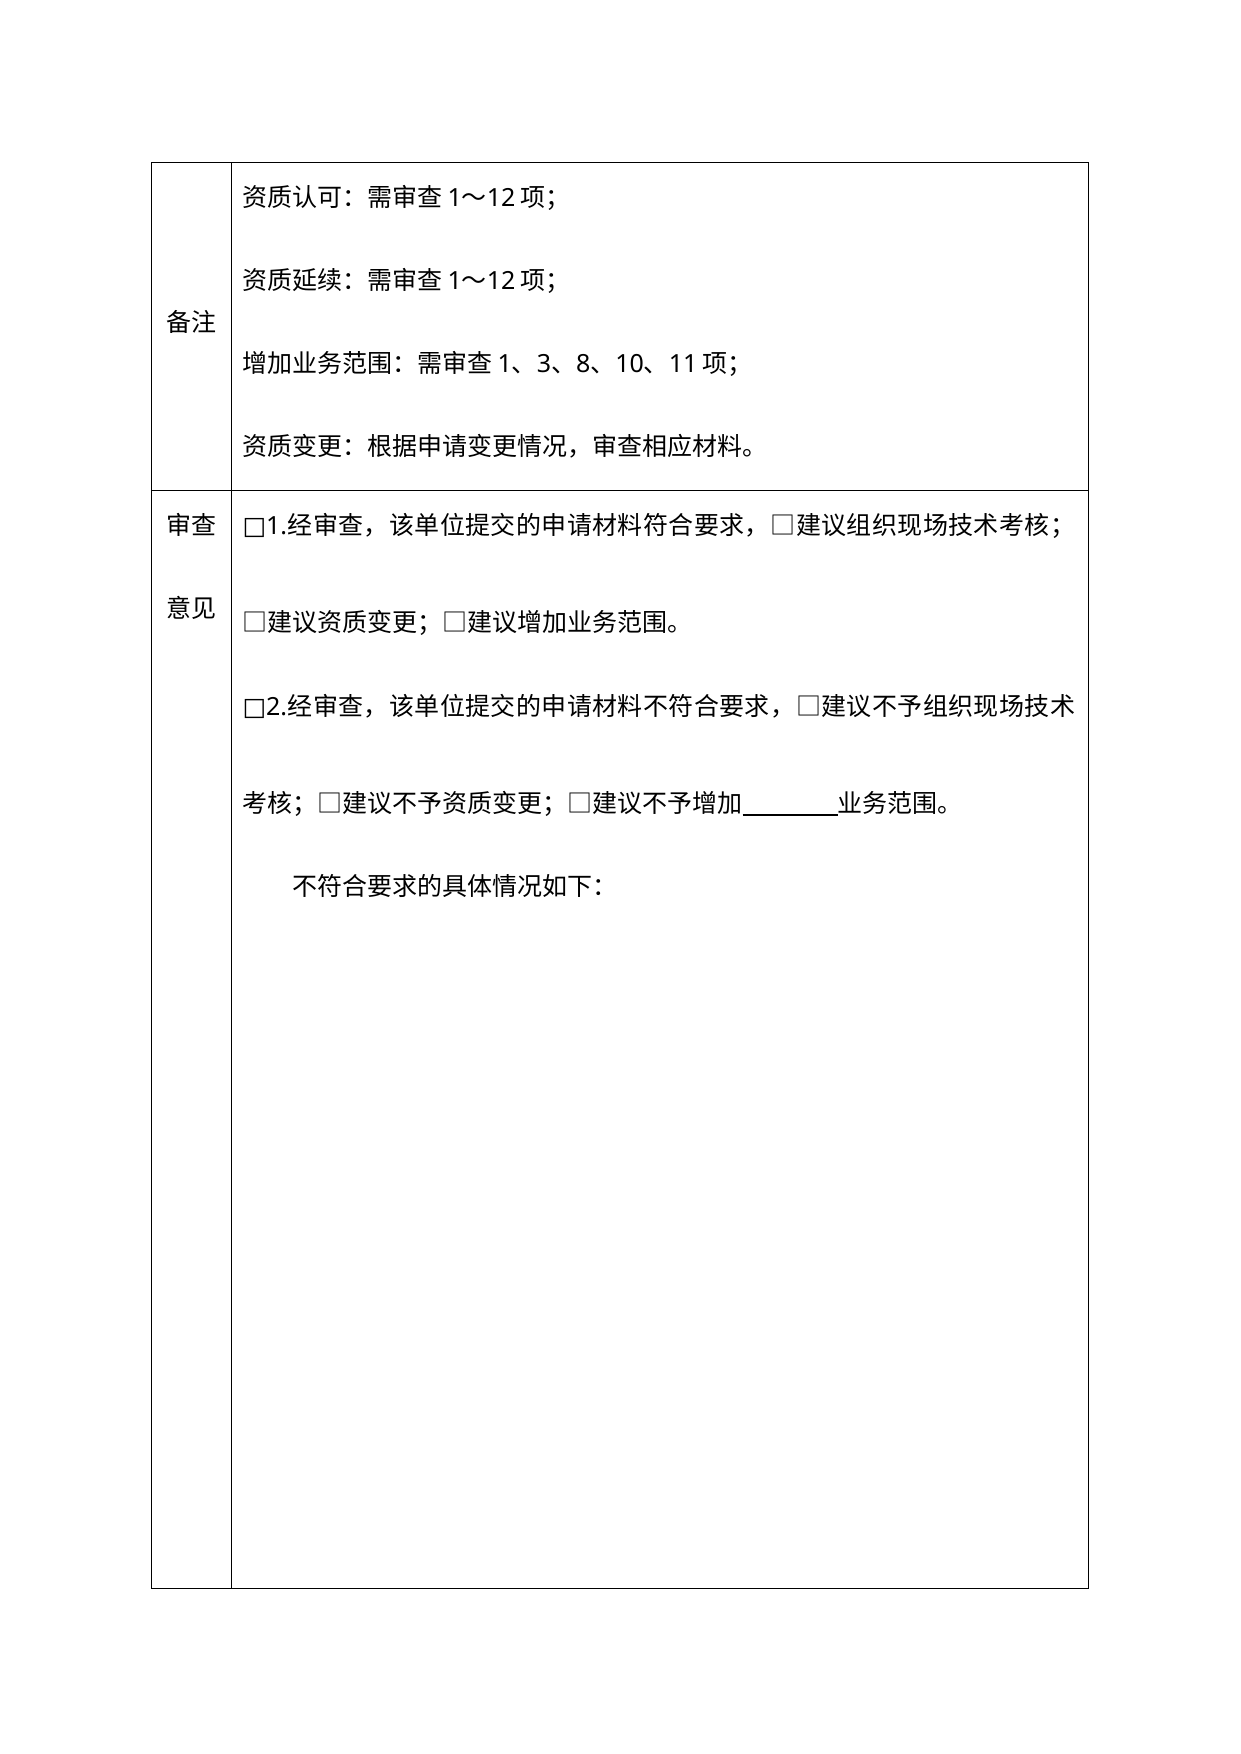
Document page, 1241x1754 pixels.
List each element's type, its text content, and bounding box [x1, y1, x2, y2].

table_cell 备注 [152, 163, 231, 490]
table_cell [232, 491, 1088, 1588]
table_cell 审查 意见 [152, 491, 231, 1588]
table_cell 资质认可：需审查1～12项； 资质延续：需审查1～12项； 增加业务范围：需审查1、3、8、10、11项； 资质变更：根据申请变更情况，审查相应材料。 [232, 163, 1088, 490]
